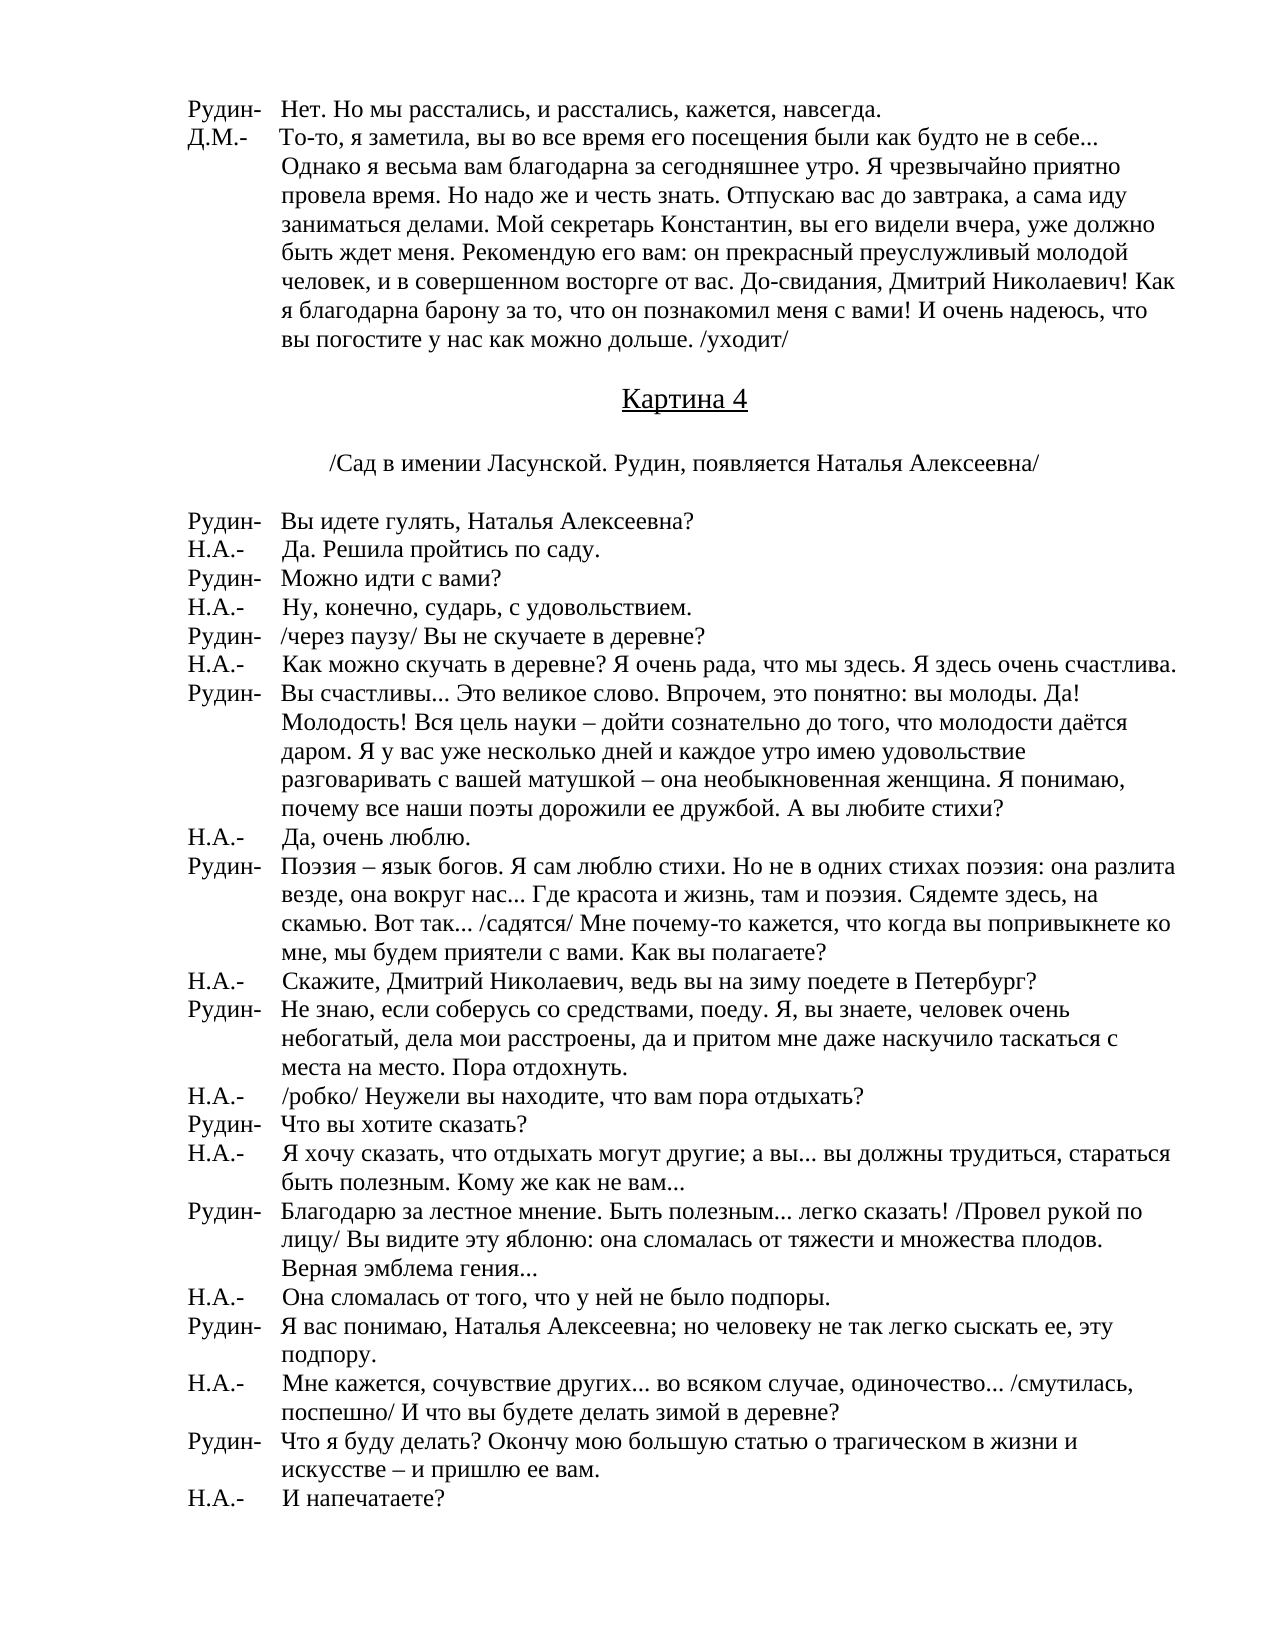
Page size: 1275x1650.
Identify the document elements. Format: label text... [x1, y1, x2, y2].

text Н.А.- Как можно скучать в деревне? Я очень рада, что мы здесь. Я здесь очень счастлива. [187, 649, 1181, 678]
text Рудин- Поэзия – язык богов. Я сам люблю стихи. Но не в одних стихах поэзия: она разлита везде, она вокруг нас... Где красота и жизнь, там и поэзия. Сядемте здесь, на скамью. Вот так... /садятся/ Мне почему-то кажется, что когда вы попривыкнете ко мне, мы будем приятели с вами. Как вы полагаете? [187, 851, 1181, 966]
text Н.А.- Да. Решила пройтись по саду. [187, 534, 1181, 563]
text Рудин- Не знаю, если соберусь со средствами, поеду. Я, вы знаете, человек очень небогатый, дела мои расстроены, да и притом мне даже наскучило таскаться с места на место. Пора отдохнуть. [187, 994, 1181, 1081]
text Рудин- Благодарю за лестное мнение. Быть полезным... легко сказать! /Провел рукой по лицу/ Вы видите эту яблоню: она сломалась от тяжести и множества плодов. Верная эмблема гения... [187, 1196, 1181, 1282]
text /Сад в имении Ласунской. Рудин, появляется Наталья Алексеевна/ [187, 448, 1181, 477]
text Н.А.- Да, очень люблю. [187, 822, 1181, 851]
text Рудин- Что вы хотите сказать? [187, 1109, 1181, 1138]
text Рудин- Вы счастливы... Это великое слово. Впрочем, это понятно: вы молоды. Да! Молодость! Вся цель науки – дойти сознательно до того, что молодости даётся даром. Я у вас уже несколько дней и каждое утро имею удовольствие разговаривать с вашей матушкой – она необыкновенная женщина. Я понимаю, почему все наши поэты дорожили ее дружбой. А вы любите стихи? [187, 678, 1181, 822]
text Д.М.- То-то, я заметила, вы во все время его посещения были как будто не в себе... Однако я весьма вам благодарна за сегодняшнее утро. Я чрезвычайно приятно провела время. Но надо же и честь знать. Отпускаю вас до завтрака, а сама иду заниматься делами. Мой секретарь Константин, вы его видели вчера, уже должно быть ждет меня. Рекомендую его вам: он прекрасный преуслужливый молодой человек, и в совершенном восторге от вас. До-свидания, Дмитрий Николаевич! Как я благодарна барону за то, что он познакомил меня с вами! И очень надеюсь, что вы погостите у нас как можно дольше. /уходит/ [187, 122, 1181, 352]
text Рудин- Нет. Но мы расстались, и расстались, кажется, навсегда. [187, 94, 1181, 122]
text Рудин- Вы идете гулять, Наталья Алексеевна? [187, 506, 1181, 534]
text Рудин- Можно идти с вами? [187, 563, 1181, 592]
text Н.А.- Я хочу сказать, что отдыхать могут другие; а вы... вы должны трудиться, стараться быть полезным. Кому же как не вам... [187, 1138, 1181, 1196]
text Н.А.- Мне кажется, сочувствие других... во всяком случае, одиночество... /смутилась, поспешно/ И что вы будете делать зимой в деревне? [187, 1368, 1181, 1426]
text Н.А.- /робко/ Неужели вы находите, что вам пора отдыхать? [187, 1081, 1181, 1109]
text Н.А.- И напечатаете? [187, 1483, 1181, 1512]
text Н.А.- Она сломалась от того, что у ней не было подпоры. [187, 1282, 1181, 1311]
text Н.А.- Ну, конечно, сударь, с удовольствием. [187, 592, 1181, 621]
text Н.А.- Скажите, Дмитрий Николаевич, ведь вы на зиму поедете в Петербург? [187, 966, 1181, 994]
text Рудин- /через паузу/ Вы не скучаете в деревне? [187, 621, 1181, 649]
text Рудин- Я вас понимаю, Наталья Алексеевна; но человеку не так легко сыскать ее, эту подпору. [187, 1311, 1181, 1368]
text Рудин- Что я буду делать? Окончу мою большую статью о трагическом в жизни и искусстве – и пришлю ее вам. [187, 1426, 1181, 1483]
list Картина 4 [187, 381, 1181, 415]
